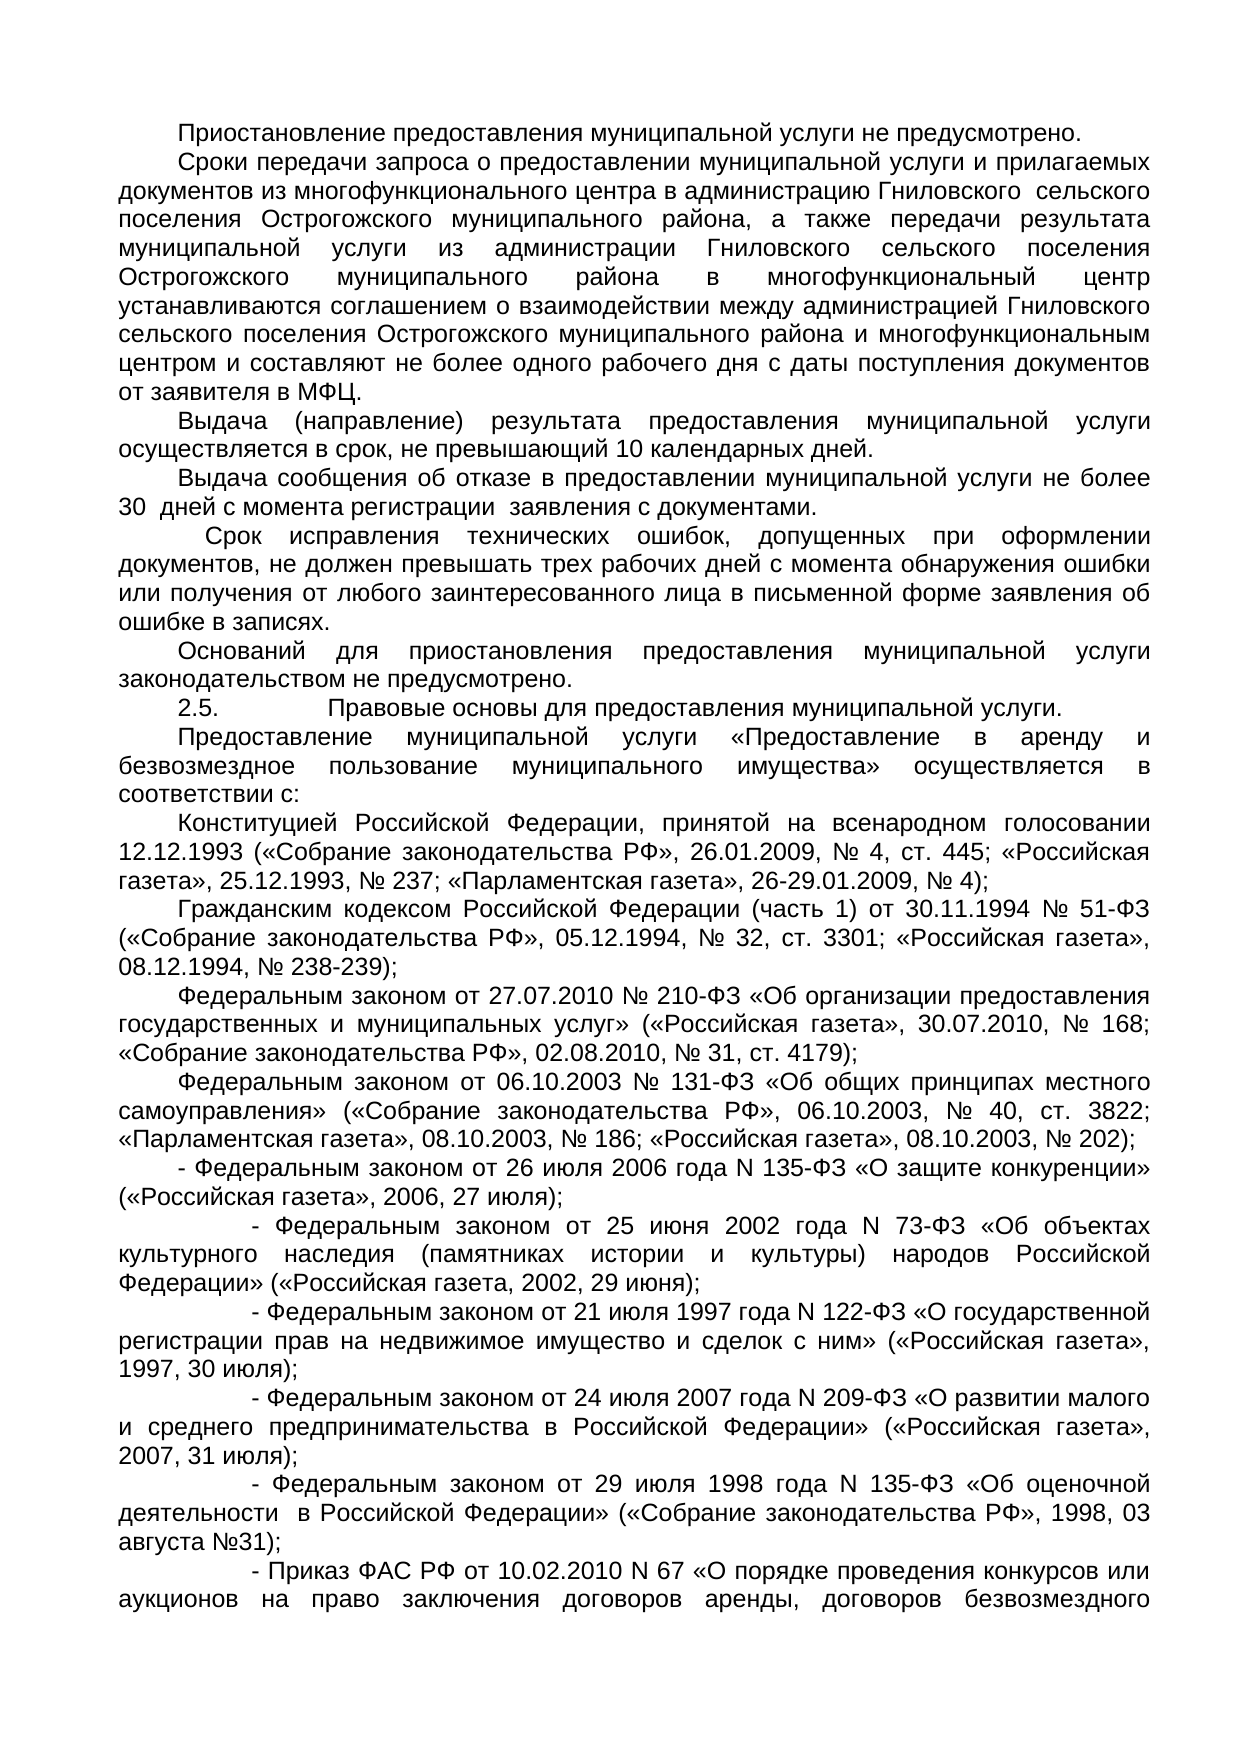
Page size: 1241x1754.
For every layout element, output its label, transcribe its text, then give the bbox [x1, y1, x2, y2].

text - Федеральным законом от 26 июля 2006 года N 135-ФЗ «О защите конкуренции» («Российская газета», 2006, 27 июля); [118, 1153, 1152, 1211]
text - Федеральным законом от 24 июля 2007 года N 209-ФЗ «О развитии малого и среднего предпринимательства в Российской Федерации» («Российская газета», 2007, 31 июля); [118, 1383, 1152, 1469]
text Выдача сообщения об отказе в предоставлении муниципальной услуги не более 30 дней с момента регистрации заявления с документами. [118, 463, 1152, 521]
text Сроки передачи запроса о предоставлении муниципальной услуги и прилагаемых документов из многофункционального центра в администрацию Гниловского сельского поселения Острогожского муниципального района, а также передачи результата муниципальной услуги из администрации Гниловского сельского поселения Острогожского муниципального района в многофункциональный центр устанавливаются соглашением о взаимодействии между администрацией Гниловского сельского поселения Острогожского муниципального района и многофункциональным центром и составляют не более одного рабочего дня с даты поступления документов от заявителя в МФЦ. [118, 147, 1152, 406]
text Оснований для приостановления предоставления муниципальной услуги законодательством не предусмотрено. [118, 636, 1152, 693]
text Выдача (направление) результата предоставления муниципальной услуги осуществляется в срок, не превышающий 10 календарных дней. [118, 406, 1152, 463]
text Предоставление муниципальной услуги «Предоставление в аренду и безвозмездное пользование муниципального имущества» осуществляется в соответствии с: [118, 722, 1152, 808]
text Срок исправления технических ошибок, допущенных при оформлении документов, не должен превышать трех рабочих дней с момента обнаружения ошибки или получения от любого заинтересованного лица в письменной форме заявления об ошибке в записях. [118, 521, 1152, 636]
text Гражданским кодексом Российской Федерации (часть 1) от 30.11.1994 № 51-ФЗ («Собрание законодательства РФ», 05.12.1994, № 32, ст. 3301; «Российская газета», 08.12.1994, № 238-239); [118, 894, 1152, 981]
text Федеральным законом от 27.07.2010 № 210-ФЗ «Об организации предоставления государственных и муниципальных услуг» («Российская газета», 30.07.2010, № 168; «Собрание законодательства РФ», 02.08.2010, № 31, ст. 4179); [118, 981, 1152, 1067]
text Федеральным законом от 06.10.2003 № 131-ФЗ «Об общих принципах местного самоуправления» («Собрание законодательства РФ», 06.10.2003, № 40, ст. 3822; «Парламентская газета», 08.10.2003, № 186; «Российская газета», 08.10.2003, № 202); [118, 1067, 1152, 1153]
text - Федеральным законом от 29 июля 1998 года N 135-ФЗ «Об оценочной деятельности в Российской Федерации» («Собрание законодательства РФ», 1998, 03 августа №31); [118, 1469, 1152, 1556]
text - Федеральным законом от 21 июля 1997 года N 122-ФЗ «О государственной регистрации прав на недвижимое имущество и сделок с ним» («Российская газета», 1997, 30 июля); [118, 1297, 1152, 1383]
list Правовые основы для предоставления муниципальной услуги. [118, 693, 1152, 722]
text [118, 1556, 1152, 1613]
text Приостановление предоставления муниципальной услуги не предусмотрено. [118, 118, 1152, 147]
text Конституцией Российской Федерации, принятой на всенародном голосовании 12.12.1993 («Собрание законодательства РФ», 26.01.2009, № 4, ст. 445; «Российская газета», 25.12.1993, № 237; «Парламентская газета», 26-29.01.2009, № 4); [118, 808, 1152, 894]
text - Федеральным законом от 25 июня 2002 года N 73-ФЗ «Об объектах культурного наследия (памятниках истории и культуры) народов Российской Федерации» («Российская газета, 2002, 29 июня); [118, 1211, 1152, 1297]
